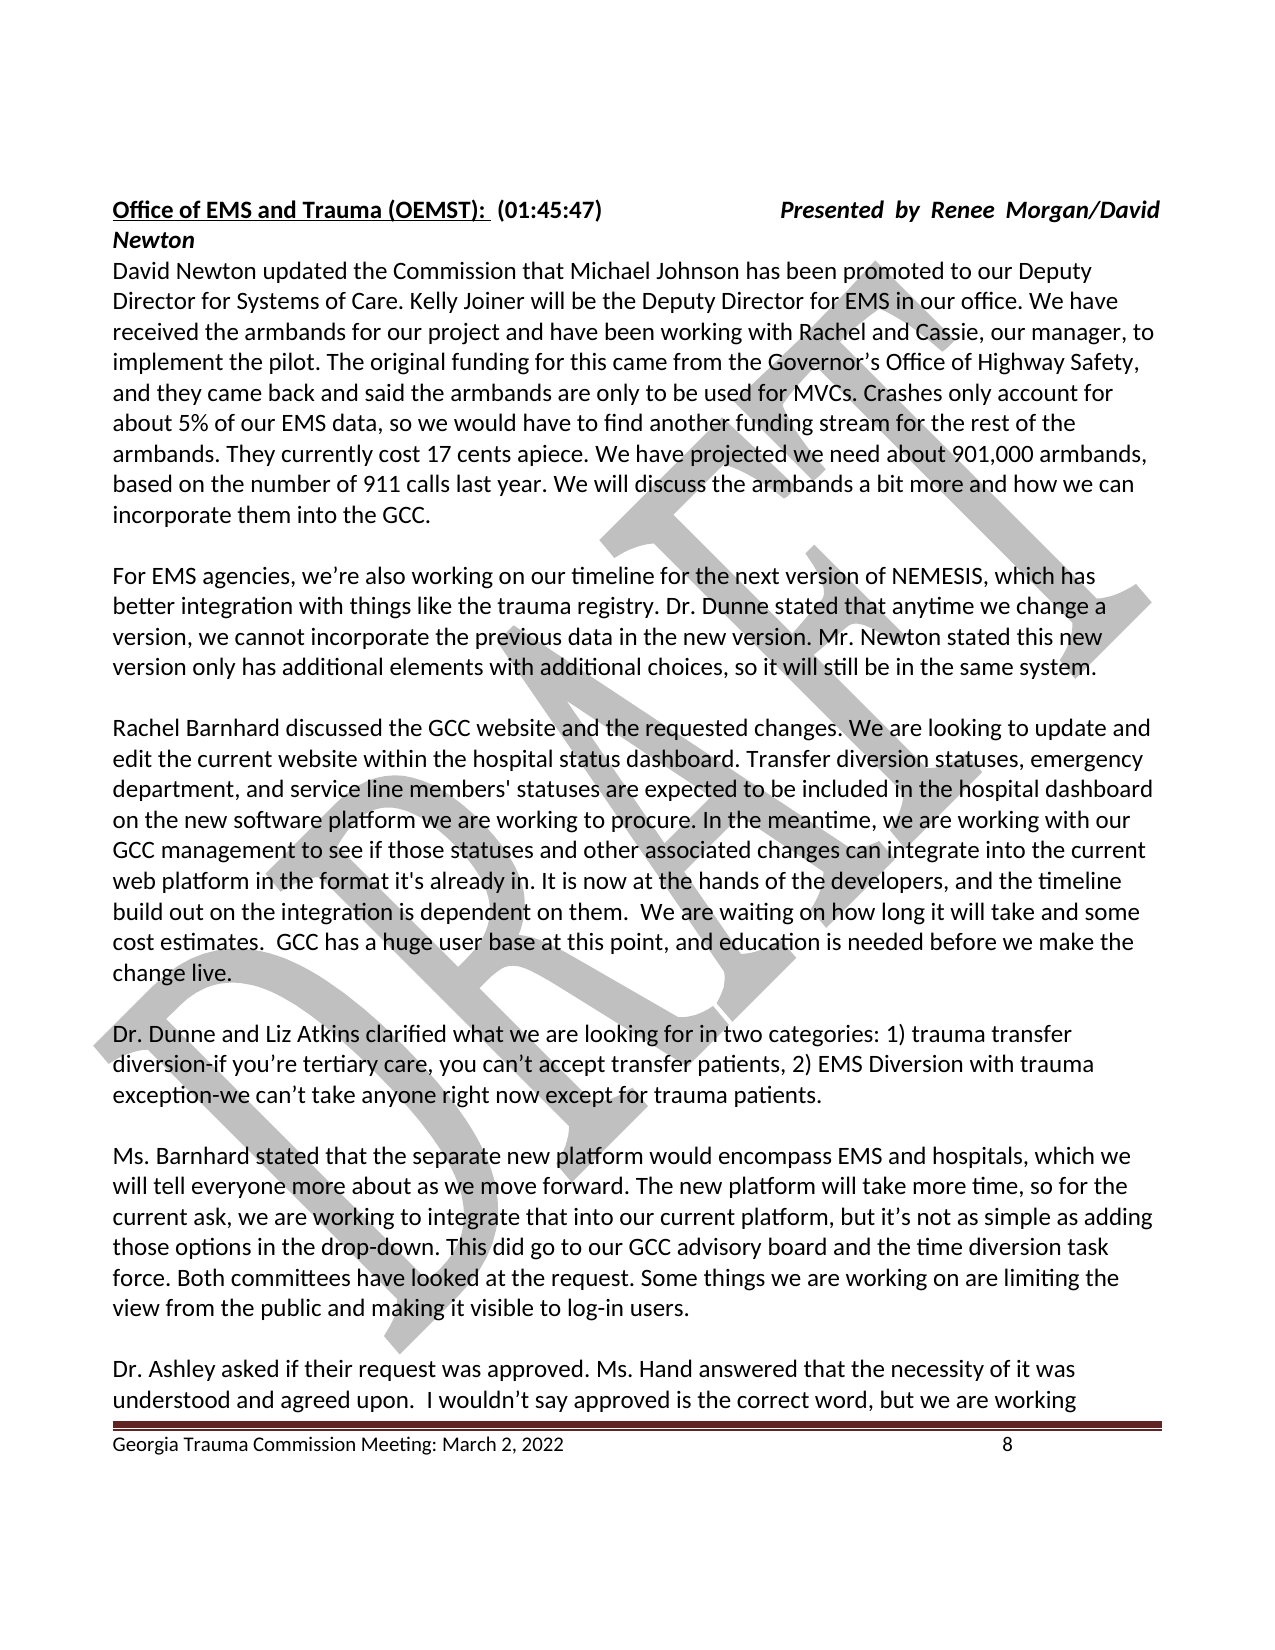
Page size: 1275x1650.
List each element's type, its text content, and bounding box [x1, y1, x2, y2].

text Ms. Barnhard stated that the separate new platform would encompass EMS and hospitals, which we will tell everyone more about as we move forward. The new platform will take more time, so for the current ask, we are working to integrate that into our current platform, but it’s not as simple as adding those options in the drop-down. This did go to our GCC advisory board and the time diversion task force. Both committees have looked at the request. Some things we are working on are limiting the view from the public and making it visible to log-in users. [112, 1140, 1162, 1323]
text David Newton updated the Commission that Michael Johnson has been promoted to our Deputy Director for Systems of Care. Kelly Joiner will be the Deputy Director for EMS in our office. We have received the armbands for our project and have been working with Rachel and Cassie, our manager, to implement the pilot. The original funding for this came from the Governor’s Office of Highway Safety, and they came back and said the armbands are only to be used for MVCs. Crashes only account for about 5% of our EMS data, so we would have to find another funding stream for the rest of the armbands. They currently cost 17 cents apiece. We have projected we need about 901,000 armbands, based on the number of 911 calls last year. We will discuss the armbands a bit more and how we can incorporate them into the GCC. [112, 255, 1162, 529]
text Dr. Dunne and Liz Atkins clarified what we are looking for in two categories: 1) trauma transfer diversion-if you’re tertiary care, you can’t accept transfer patients, 2) EMS Diversion with trauma exception-we can’t take anyone right now except for trauma patients. [112, 1018, 1162, 1109]
text For EMS agencies, we’re also working on our timeline for the next version of NEMESIS, which has better integration with things like the trauma registry. Dr. Dunne stated that anytime we change a version, we cannot incorporate the previous data in the new version. Mr. Newton stated this new version only has additional elements with additional choices, so it will still be in the same system. [112, 560, 1162, 682]
text Rachel Barnhard discussed the GCC website and the requested changes. We are looking to update and edit the current website within the hospital status dashboard. Transfer diversion statuses, emergency department, and service line members' statuses are expected to be included in the hospital dashboard on the new software platform we are working to procure. In the meantime, we are working with our GCC management to see if those statuses and other associated changes can integrate into the current web platform in the format it's already in. It is now at the hands of the developers, and the timeline build out on the integration is dependent on them. We are waiting on how long it will take and some cost estimates. GCC has a huge user base at this point, and education is needed before we make the change live. [112, 713, 1162, 987]
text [112, 1353, 1162, 1414]
text Office of EMS and Trauma (OEMST): (01:45:47) Presented by Renee Morgan/David Newton [112, 194, 1162, 255]
